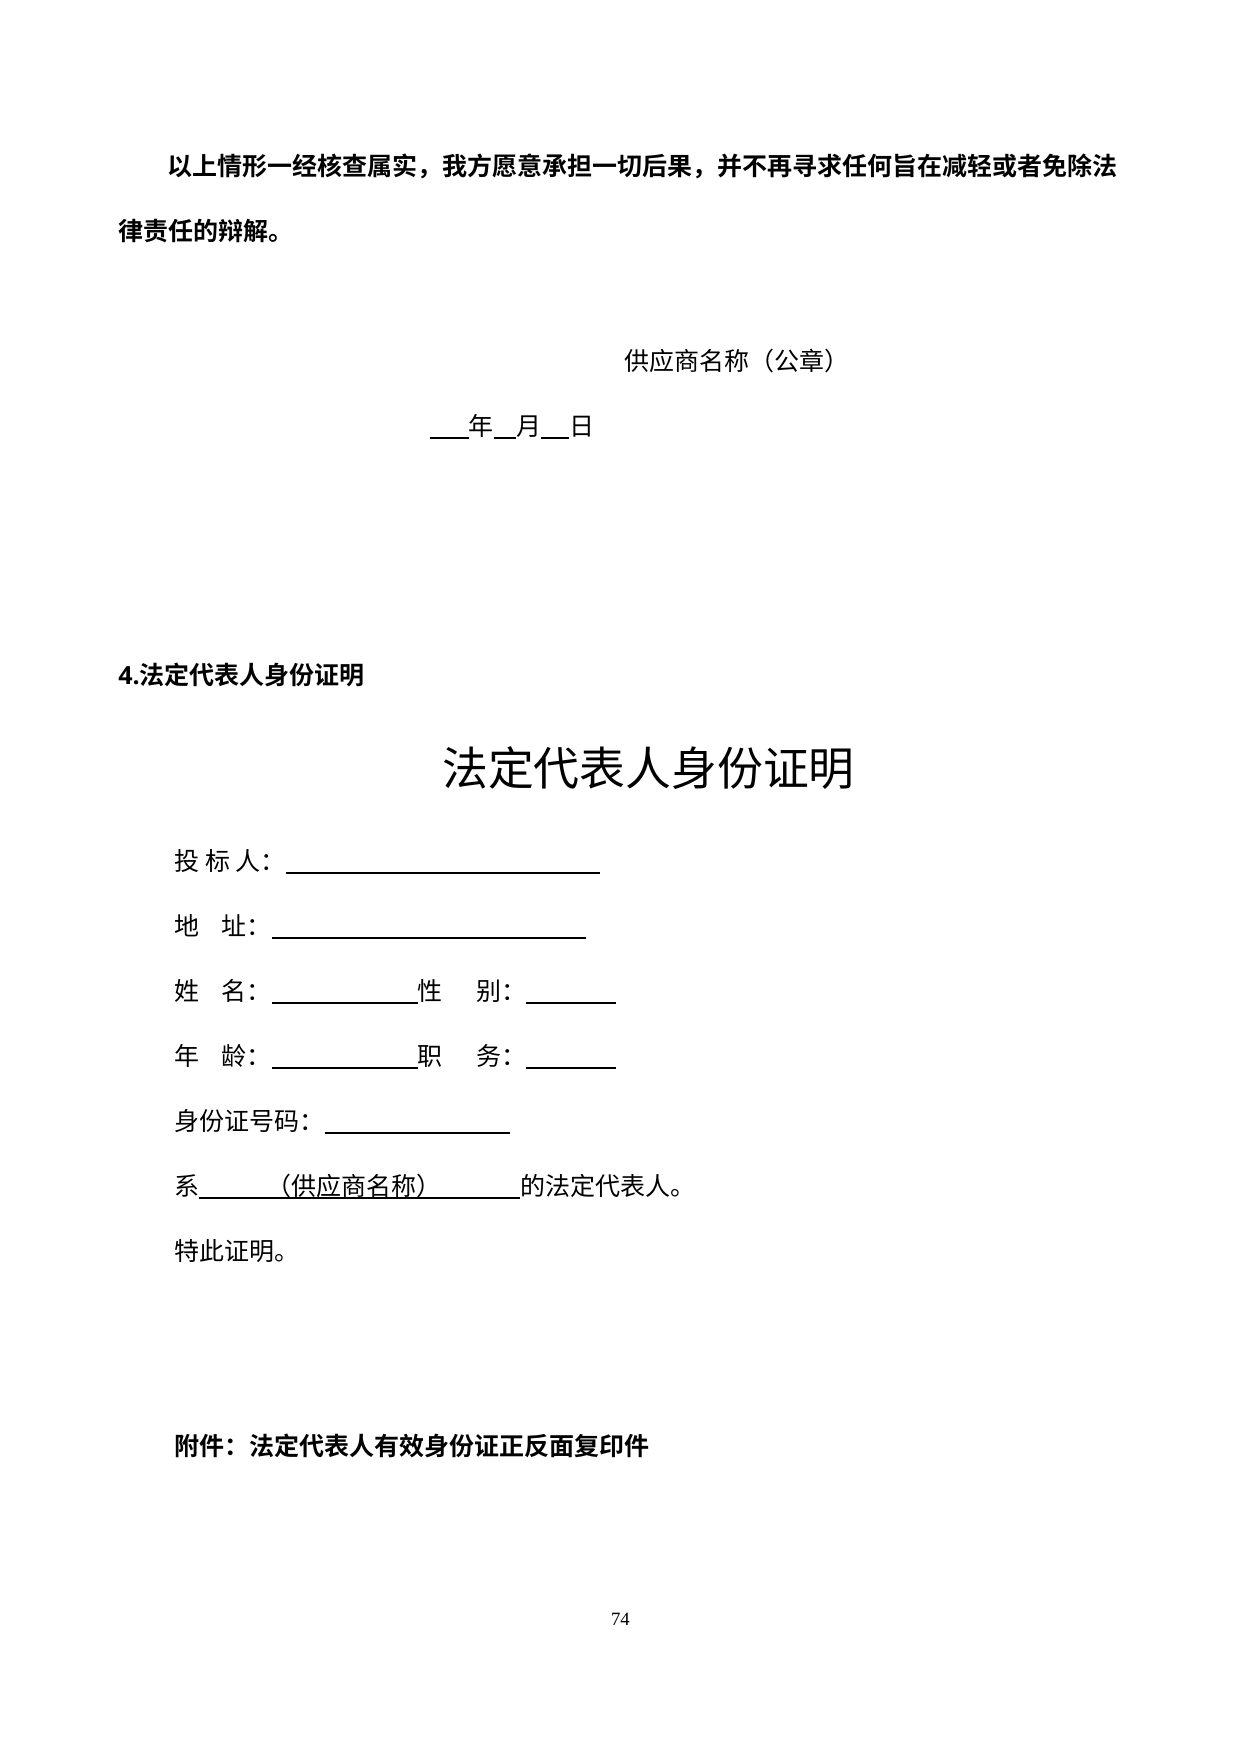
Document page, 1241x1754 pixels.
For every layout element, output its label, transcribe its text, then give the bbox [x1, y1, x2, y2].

text 以上情形一经核查属实，我方愿意承担一切后果，并不再寻求任何旨在减轻或者免除法律责任的辩解。 [118, 132, 1122, 262]
text 系 （供应商名称） 的法定代表人。 [174, 1152, 1122, 1217]
text 附件：法定代表人有效身份证正反面复印件 [174, 1412, 1122, 1477]
text 特此证明。 [174, 1217, 1122, 1282]
text 4.法定代表人身份证明 [118, 655, 1122, 692]
text 身份证号码： [174, 1087, 1122, 1152]
text 投 标 人： [174, 827, 1122, 892]
text 供应商名称（公章） [118, 327, 1122, 392]
text 姓 名： 性 别： [174, 957, 1122, 1022]
text 年 龄： 职 务： [174, 1022, 1122, 1087]
text 法定代表人身份证明 [174, 717, 1122, 814]
text 地 址： [174, 892, 1122, 957]
text 年 月 日 [118, 392, 1122, 457]
